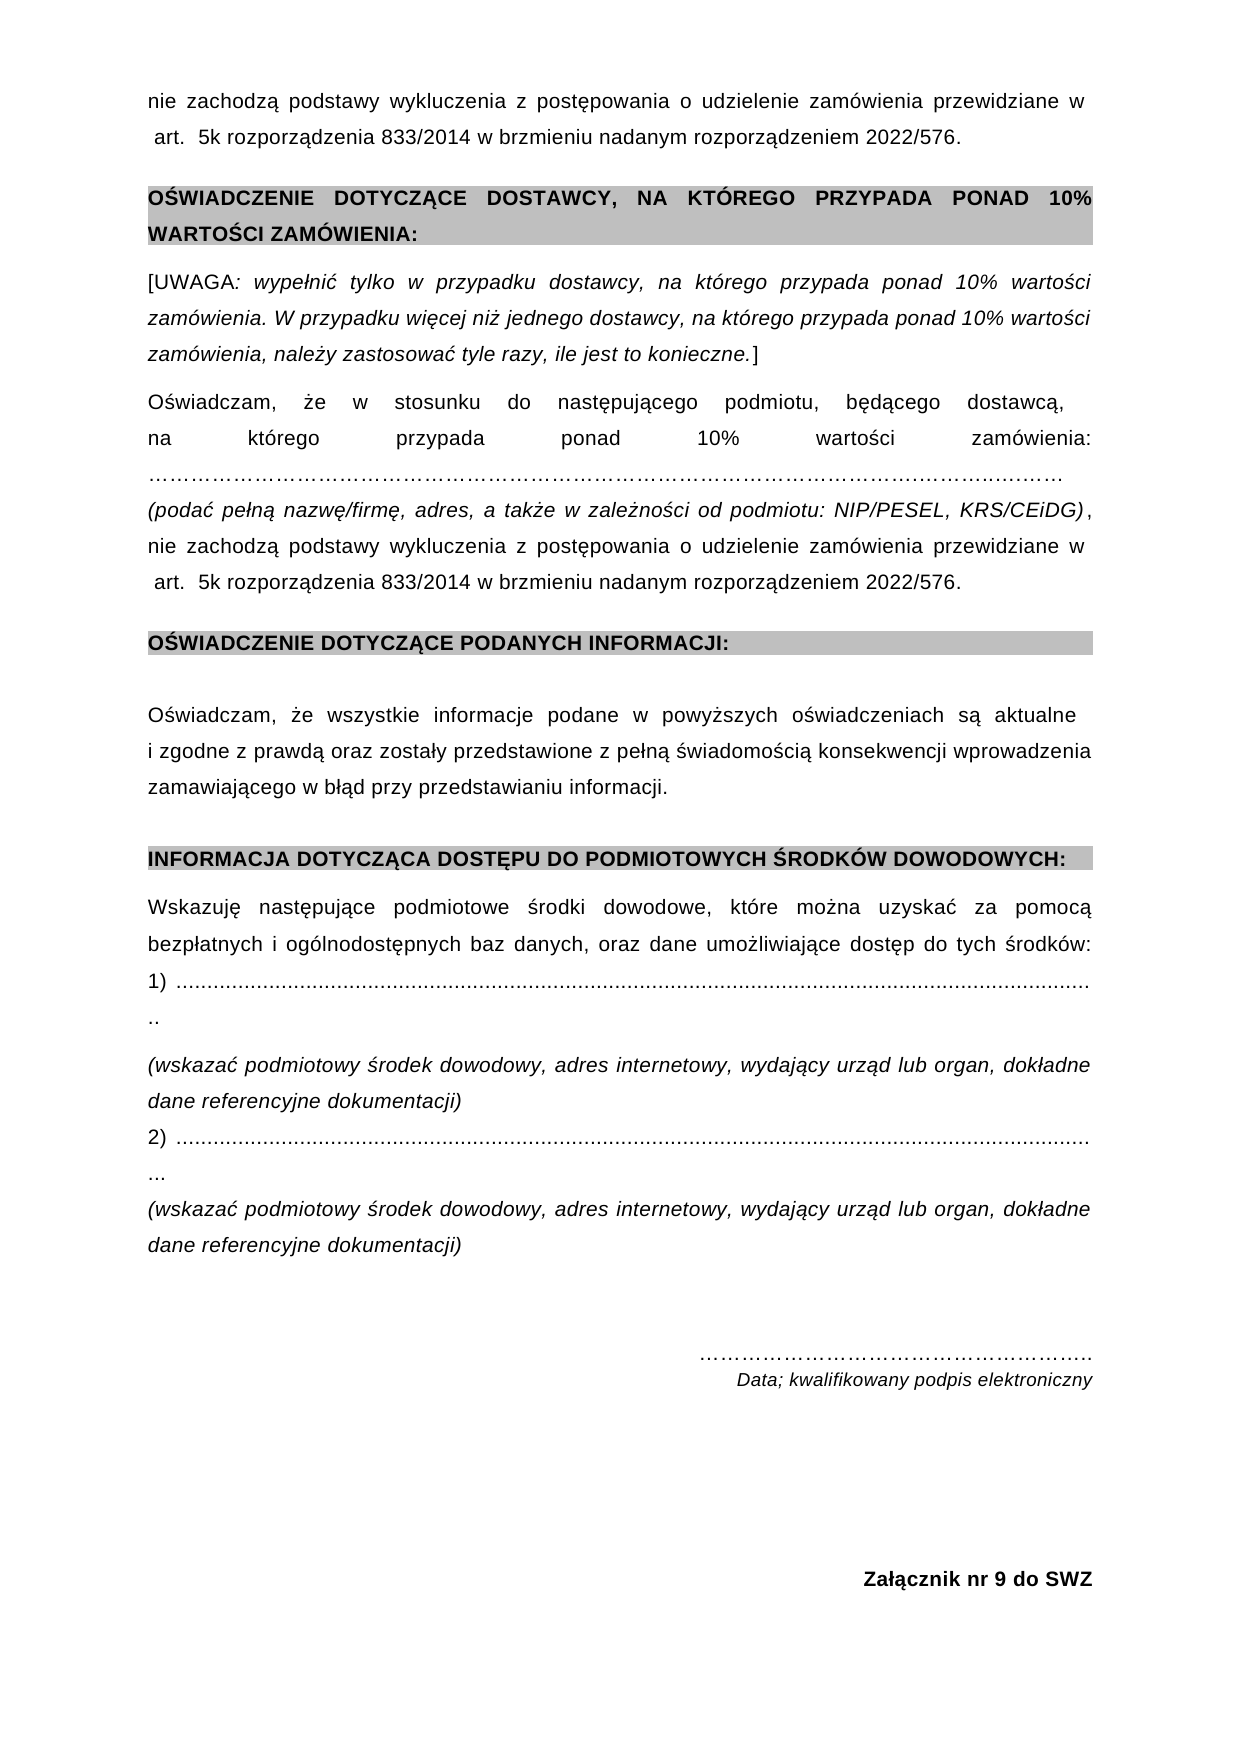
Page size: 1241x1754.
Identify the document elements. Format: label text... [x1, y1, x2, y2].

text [148, 89, 1093, 148]
text INFORMACJA DOTYCZĄCA DOSTĘPU DO PODMIOTOWYCH ŚRODKÓW DOWODOWYCH: [148, 846, 1093, 870]
text Data; kwalifikowany podpis elektroniczny [148, 1368, 1093, 1390]
text [UWAGA: wypełnić tylko w przypadku dostawcy, na którego przypada ponad 10% wartości zamówienia. W przypadku więcej niż jednego dostawcy, na którego przypada ponad 10% wartości zamówienia, należy zastosować tyle razy, ile jest to konieczne.] [148, 270, 1093, 366]
text Oświadczam, że w stosunku do następującego podmiotu, będącego dostawcą, na którego przypada ponad 10% wartości zamówienia: ……………………………………………………………………………………………….………..….…… (podać pełną nazwę/firmę, adres, a także w zależności od podmiotu: NIP/PESEL, KRS/CEiDG), nie zachodzą podstawy wykluczenia z postępowania o udzielenie zamówienia przewidziane w art. 5k rozporządzenia 833/2014 w brzmieniu nadanym rozporządzeniem 2022/576. [148, 390, 1093, 594]
text (wskazać podmiotowy środek dowodowy, adres internetowy, wydający urząd lub organ, dokładne dane referencyjne dokumentacji) [148, 1197, 1093, 1257]
text (wskazać podmiotowy środek dowodowy, adres internetowy, wydający urząd lub organ, dokładne dane referencyjne dokumentacji) [148, 1053, 1093, 1113]
text OŚWIADCZENIE DOTYCZĄCE DOSTAWCY, NA KTÓREGO PRZYPADA PONAD 10% WARTOŚCI ZAMÓWIENIA: [148, 186, 1093, 245]
text Oświadczam, że wszystkie informacje podane w powyższych oświadczeniach są aktualne i zgodne z prawdą oraz zostały przedstawione z pełną świadomością konsekwencji wprowadzenia zamawiającego w błąd przy przedstawianiu informacji. [148, 703, 1093, 798]
text Wskazuję następujące podmiotowe środki dowodowe, które można uzyskać za pomocą bezpłatnych i ogólnodostępnych baz danych, oraz dane umożliwiające dostęp do tych środków: 1) ...................................................................................................................................................... [148, 895, 1093, 1029]
text ……………………………………………….. [148, 1341, 1093, 1365]
text OŚWIADCZENIE DOTYCZĄCE PODANYCH INFORMACJI: [148, 631, 1093, 655]
text Załącznik nr 9 do SWZ [738, 1567, 1093, 1591]
text 2) ....................................................................................................................................................... [148, 1125, 1093, 1185]
